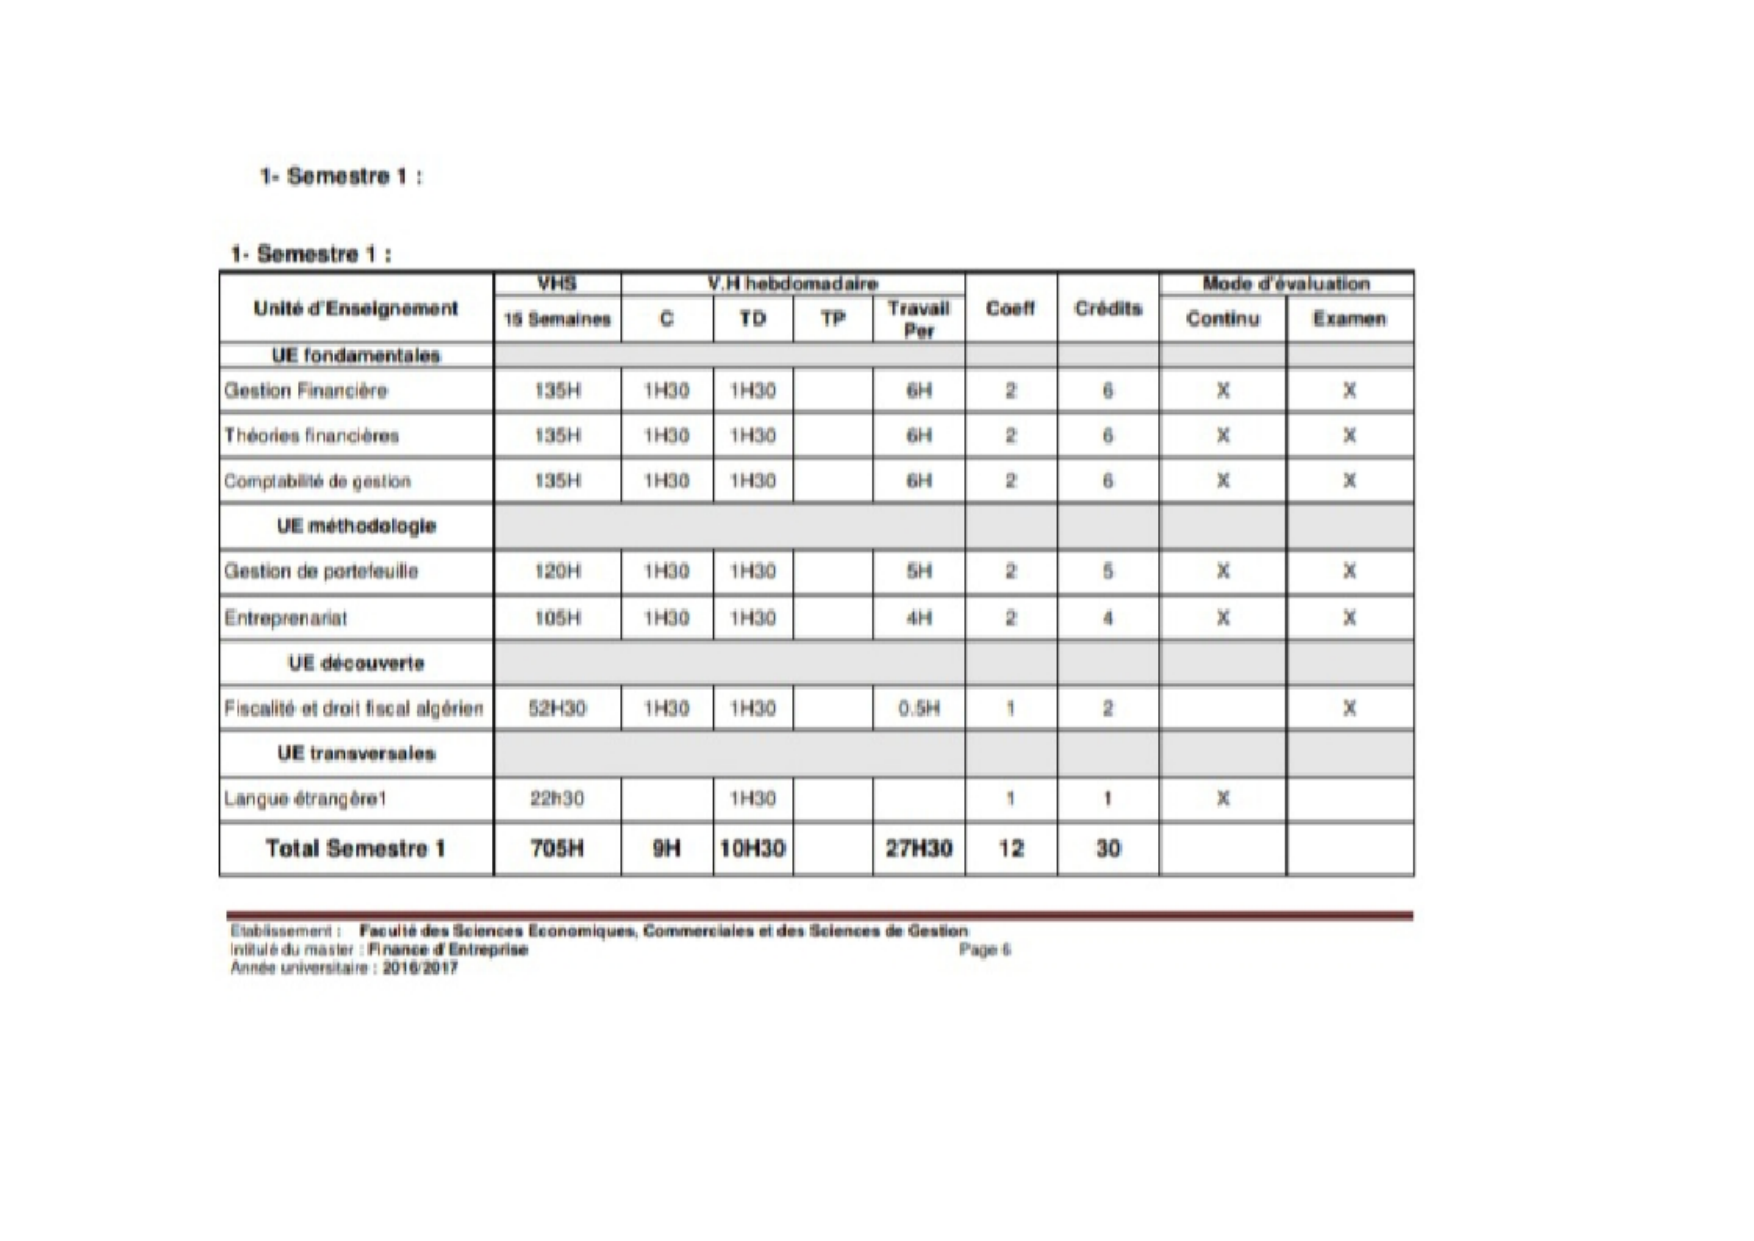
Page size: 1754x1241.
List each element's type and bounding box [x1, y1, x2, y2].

picture [147, 147, 1465, 1034]
